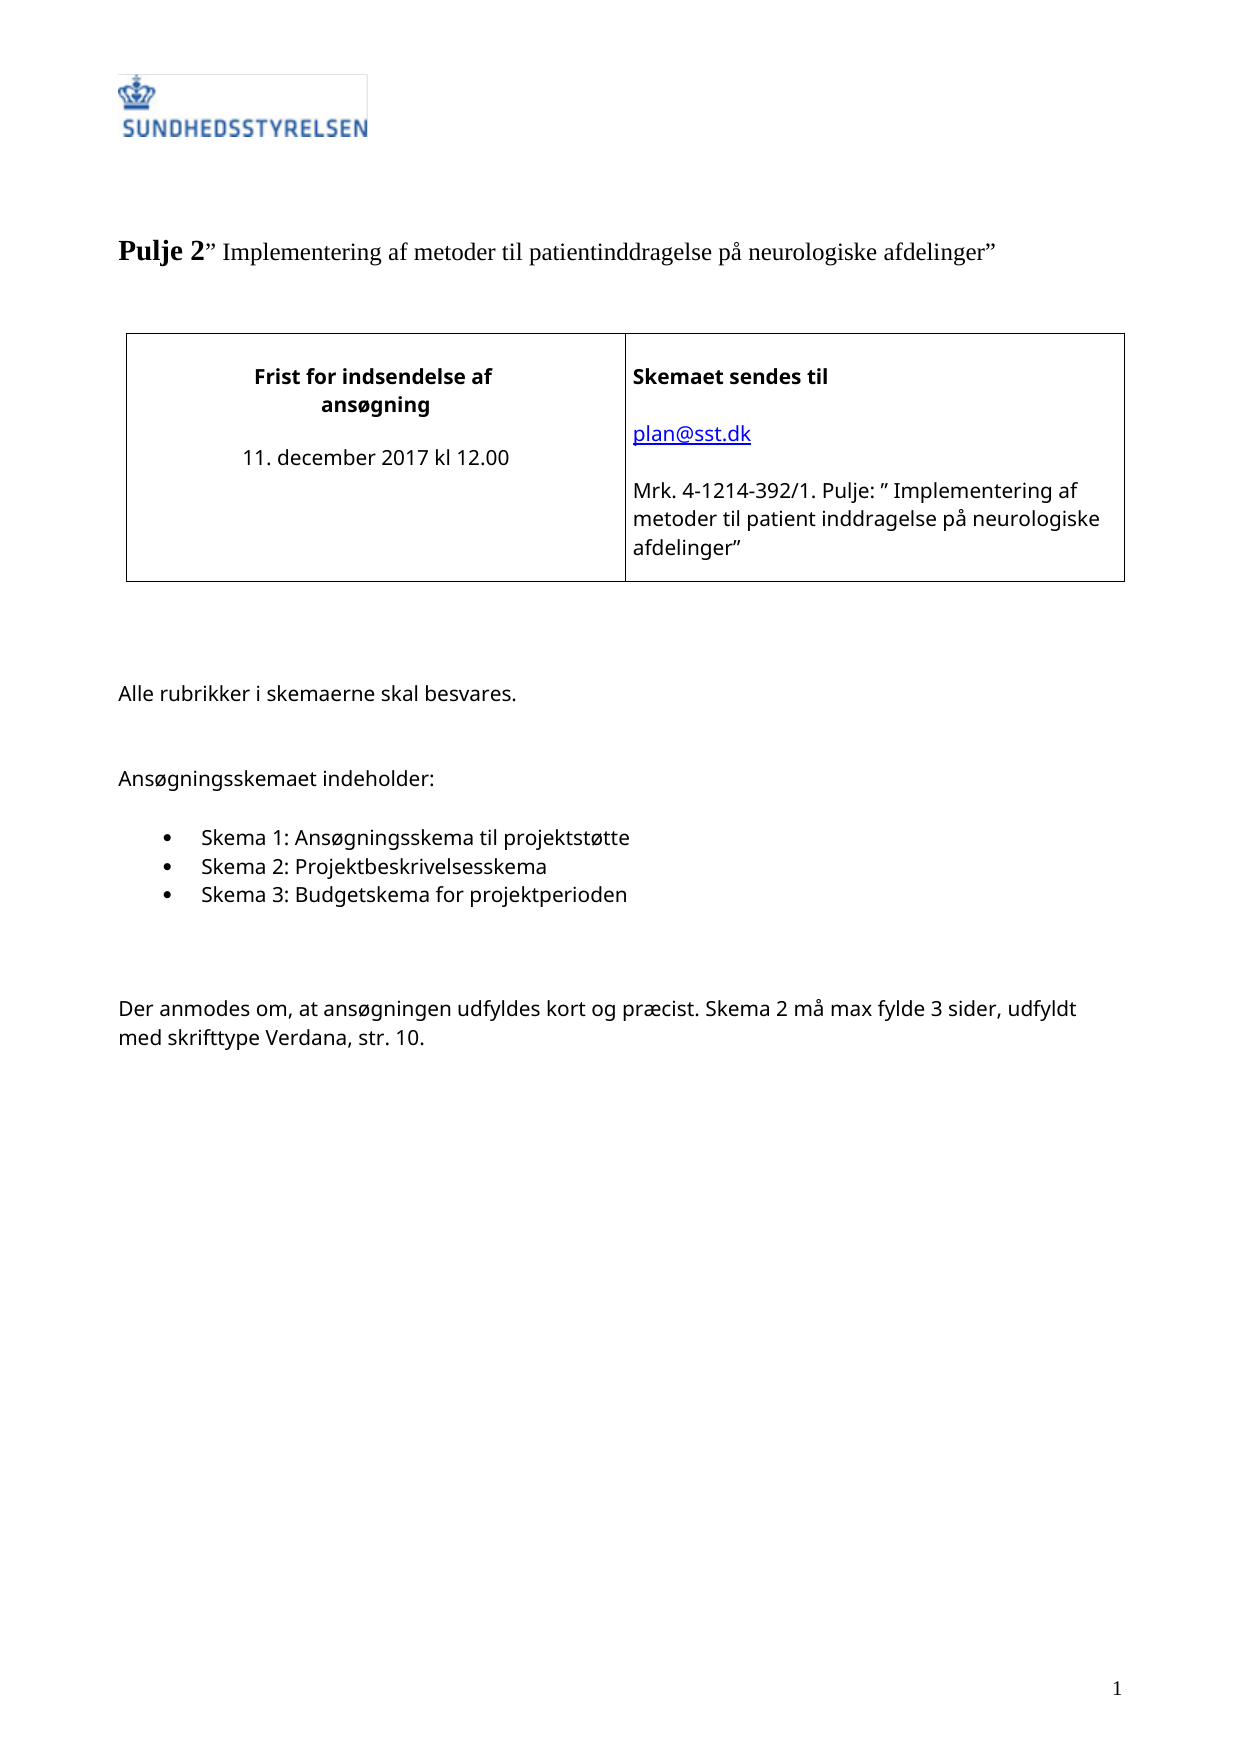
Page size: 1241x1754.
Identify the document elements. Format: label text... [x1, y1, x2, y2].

text Der anmodes om, at ansøgningen udfyldes kort og præcist. Skema 2 må max fylde 3 sider, udfyldt med skrifttype Verdana, str. 10. [118, 994, 1122, 1051]
list Skema 2: Projektbeskrivelsesskema [163, 852, 1122, 880]
table_header Skemaet sendes til plan@sst.dk Mrk. 4-1214-392/1. Pulje: ” Implementering af metoder til patient inddragelse på neurologiske afdelinger” [626, 334, 1124, 581]
picture [118, 73, 369, 137]
table_header Frist for indsendelse af ansøgning 11. december 2017 kl 12.00 [127, 334, 625, 581]
text Ansøgningsskemaet indeholder: [118, 764, 1122, 823]
list Skema 3: Budgetskema for projektperioden [163, 880, 1122, 909]
text Alle rubrikker i skemaerne skal besvares. [118, 679, 1122, 707]
list Skema 1: Ansøgningsskema til projektstøtte [163, 823, 1122, 852]
text Pulje 2” Implementering af metoder til patientinddragelse på neurologiske afdelinger” [118, 233, 1122, 267]
